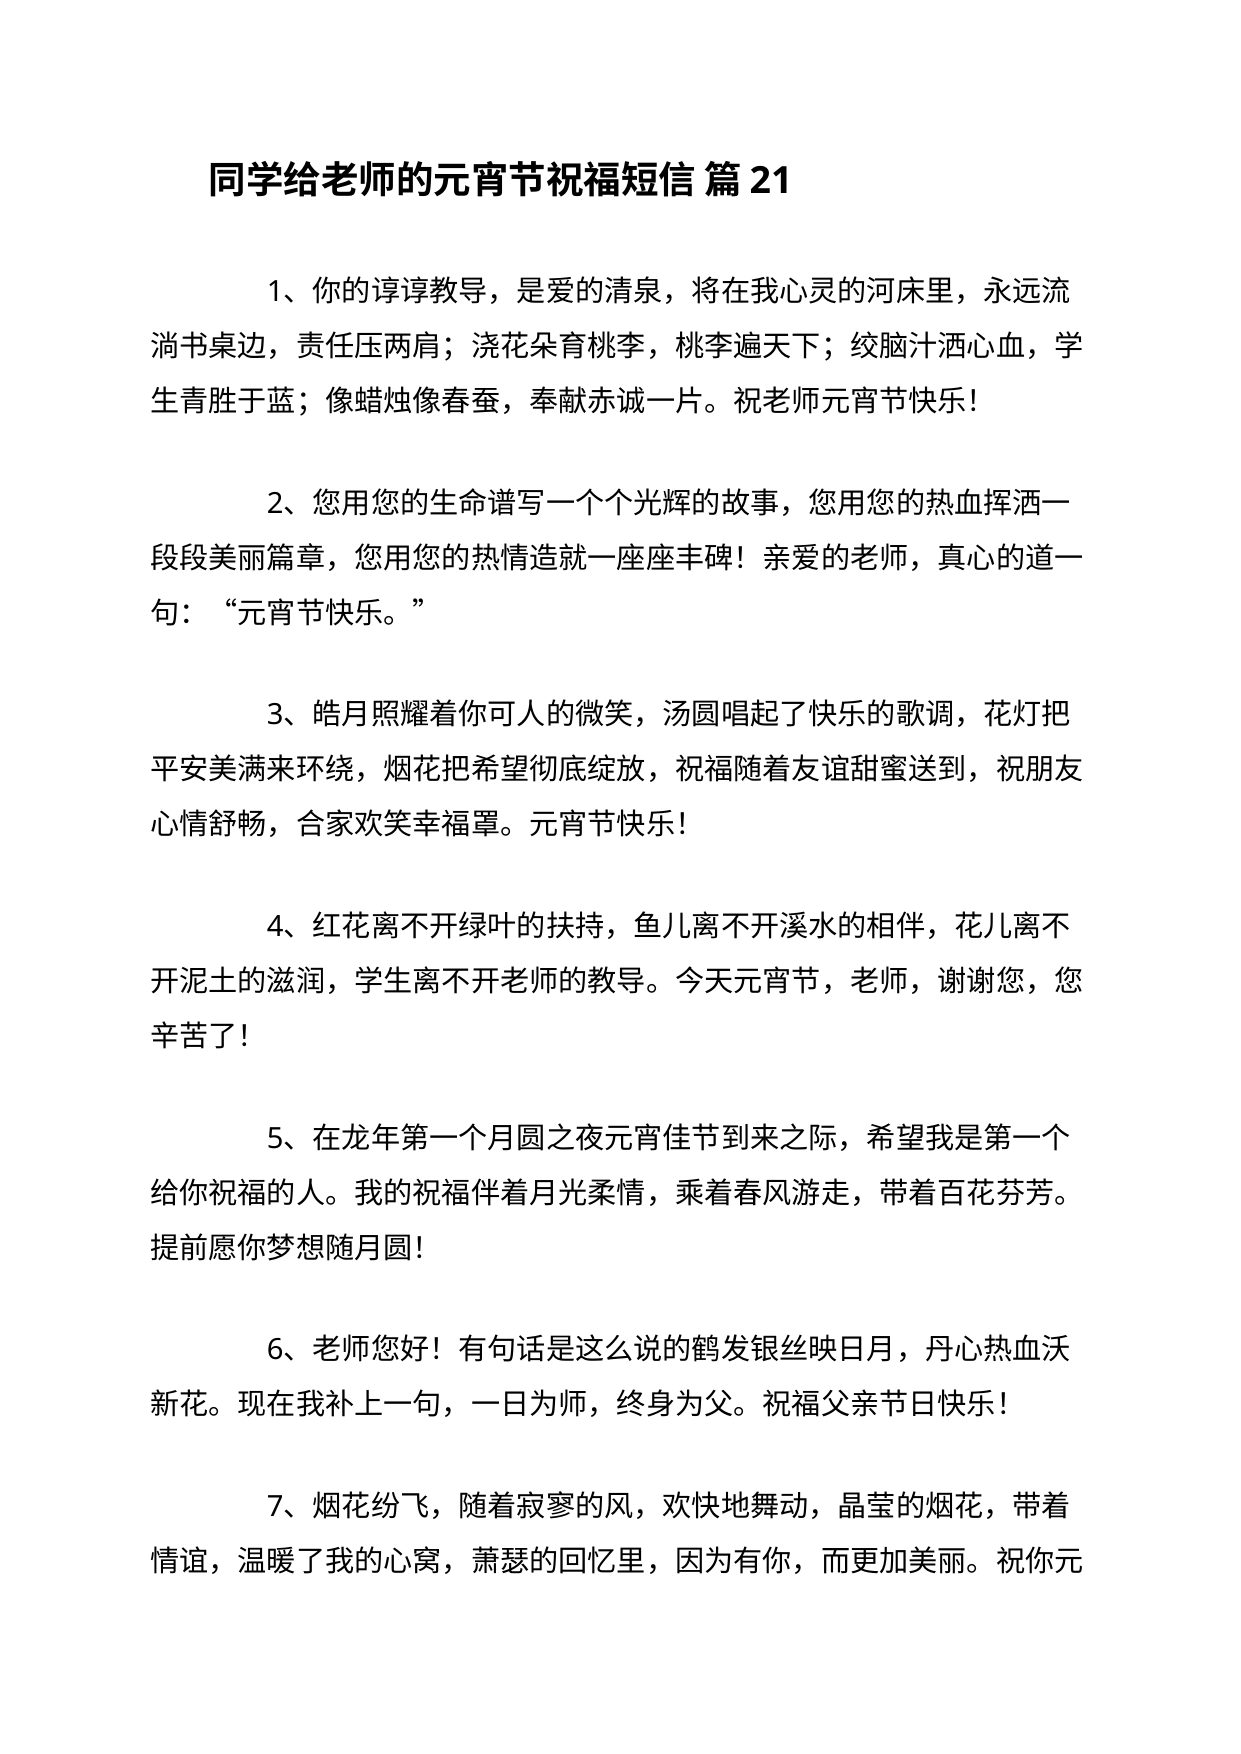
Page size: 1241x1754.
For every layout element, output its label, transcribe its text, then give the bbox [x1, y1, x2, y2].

text 1、你的谆谆教导，是爱的清泉，将在我心灵的河床里，永远流淌书桌边，责任压两肩；浇花朵育桃李，桃李遍天下；绞脑汁洒心血，学生青胜于蓝；像蜡烛像春蚕，奉献赤诚一片。祝老师元宵节快乐！ [150, 268, 1090, 420]
text 4、红花离不开绿叶的扶持，鱼儿离不开溪水的相伴，花儿离不开泥土的滋润，学生离不开老师的教导。今天元宵节，老师，谢谢您，您辛苦了！ [150, 903, 1090, 1055]
text 同学给老师的元宵节祝福短信 篇21 [150, 150, 1090, 204]
text 6、老师您好！有句话是这么说的鹤发银丝映日月，丹心热血沃新花。现在我补上一句，一日为师，终身为父。祝福父亲节日快乐！ [150, 1326, 1090, 1423]
text 5、在龙年第一个月圆之夜元宵佳节到来之际，希望我是第一个给你祝福的人。我的祝福伴着月光柔情，乘着春风游走，带着百花芬芳。提前愿你梦想随月圆！ [150, 1114, 1090, 1266]
text 3、皓月照耀着你可人的微笑，汤圆唱起了快乐的歌调，花灯把平安美满来环绕，烟花把希望彻底绽放，祝福随着友谊甜蜜送到，祝朋友心情舒畅，合家欢笑幸福罩。元宵节快乐！ [150, 691, 1090, 843]
text 2、您用您的生命谱写一个个光辉的故事，您用您的热血挥洒一段段美丽篇章，您用您的热情造就一座座丰碑！亲爱的老师，真心的道一句：“元宵节快乐。” [150, 479, 1090, 631]
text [150, 1483, 1090, 1580]
